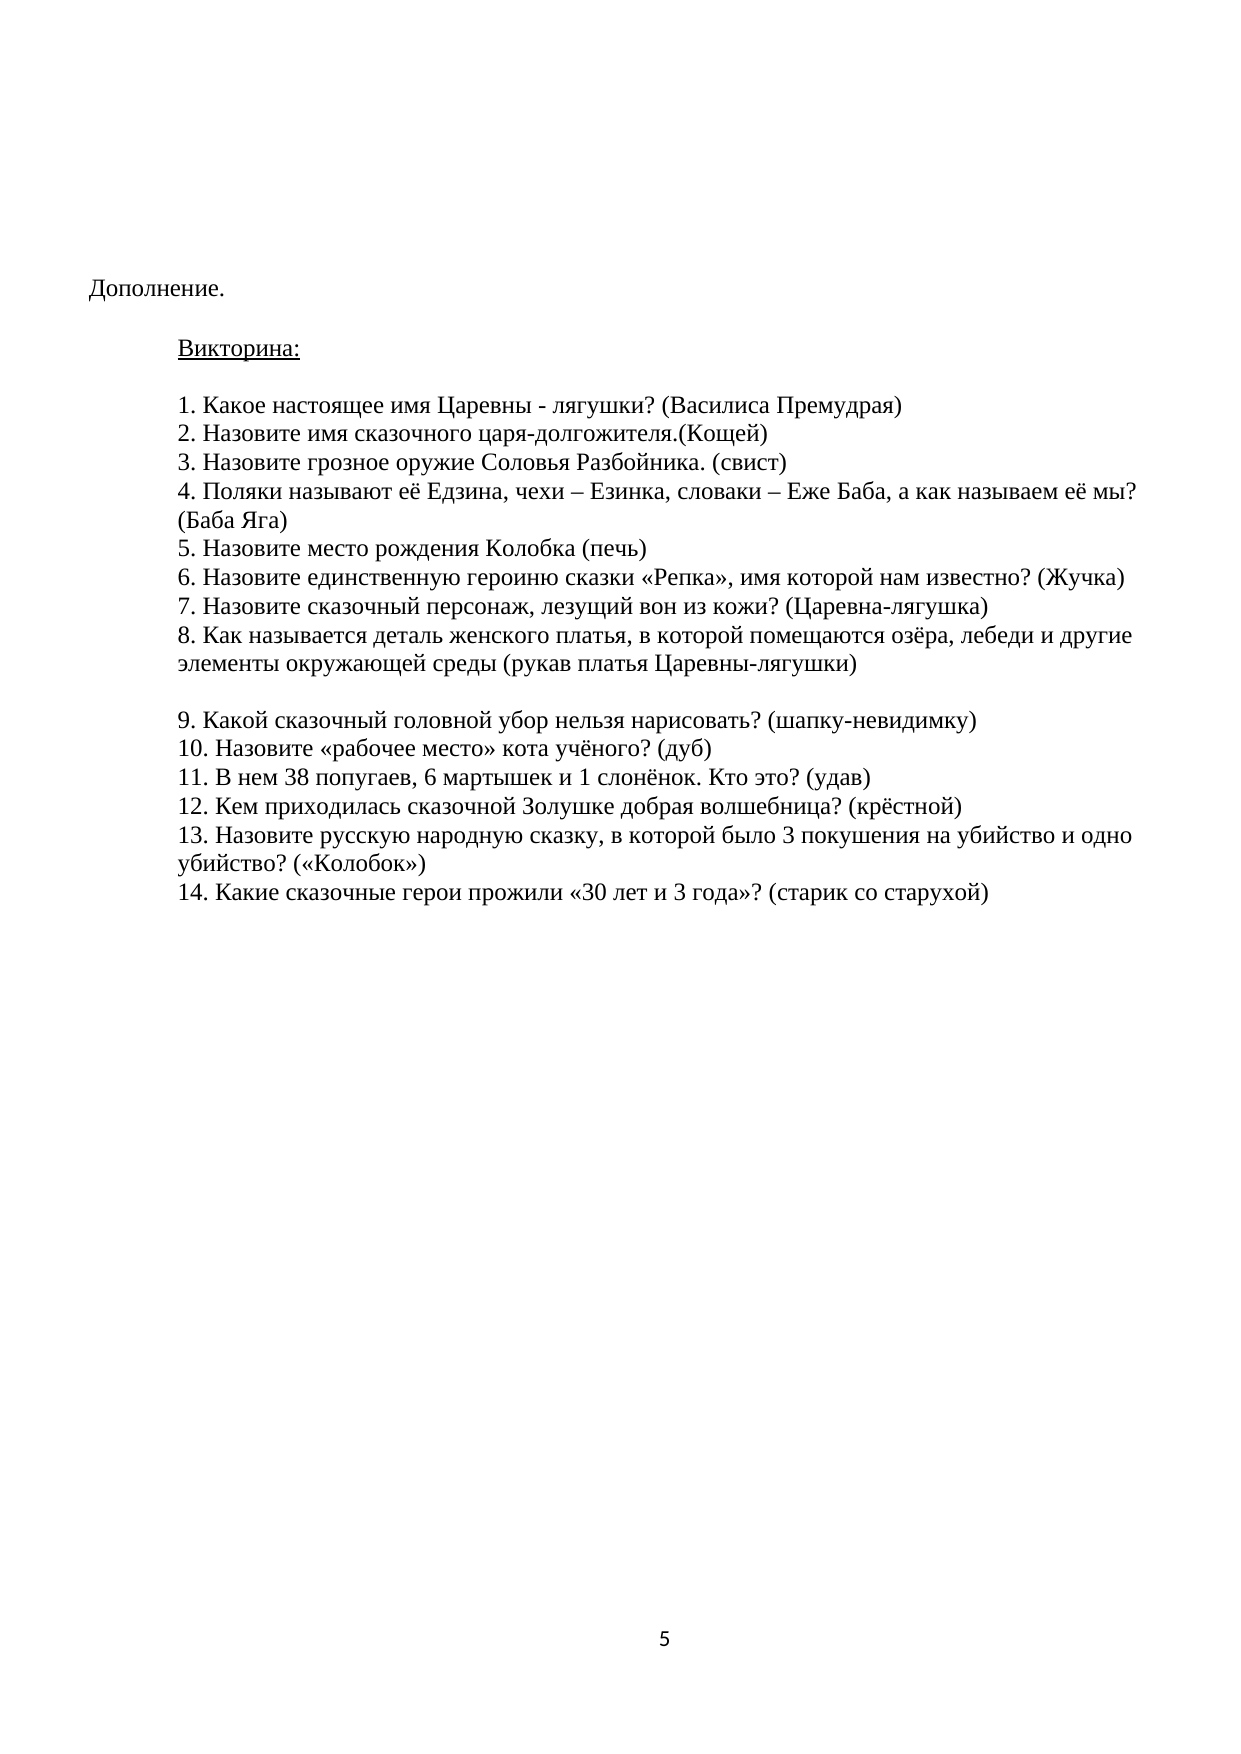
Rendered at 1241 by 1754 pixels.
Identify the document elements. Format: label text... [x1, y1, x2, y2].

text 1. Какое настоящее имя Царевны - лягушки? (Василиса Премудрая) 2. Назовите имя сказочного царя-долгожителя.(Кощей) 3. Назовите грозное оружие Соловья Разбойника. (свист) 4. Поляки называют её Едзина, чехи – Езинка, словаки – Еже Баба, а как называем её мы? (Баба Яга) 5. Назовите место рождения Колобка (печь) 6. Назовите единственную героиню сказки «Репка», имя которой нам известно? (Жучка) 7. Назовите сказочный персонаж, лезущий вон из кожи? (Царевна-лягушка) 8. Как называется деталь женского платья, в которой помещаются озёра, лебеди и другие элементы окружающей среды (рукав платья Царевны-лягушки) [177, 390, 1152, 677]
text 9. Какой сказочный головной убор нельзя нарисовать? (шапку-невидимку) 10. Назовите «рабочее место» кота учёного? (дуб) 11. В нем 38 попугаев, 6 мартышек и 1 слонёнок. Кто это? (удав) 12. Кем приходилась сказочной Золушке добрая волшебница? (крёстной) 13. Назовите русскую народную сказку, в которой было 3 покушения на убийство и одно убийство? («Колобок») 14. Какие сказочные герои прожили «30 лет и 3 года»? (старик со старухой) [177, 705, 1152, 906]
text Дополнение. [88, 273, 1152, 302]
text Викторина: [177, 333, 1152, 362]
